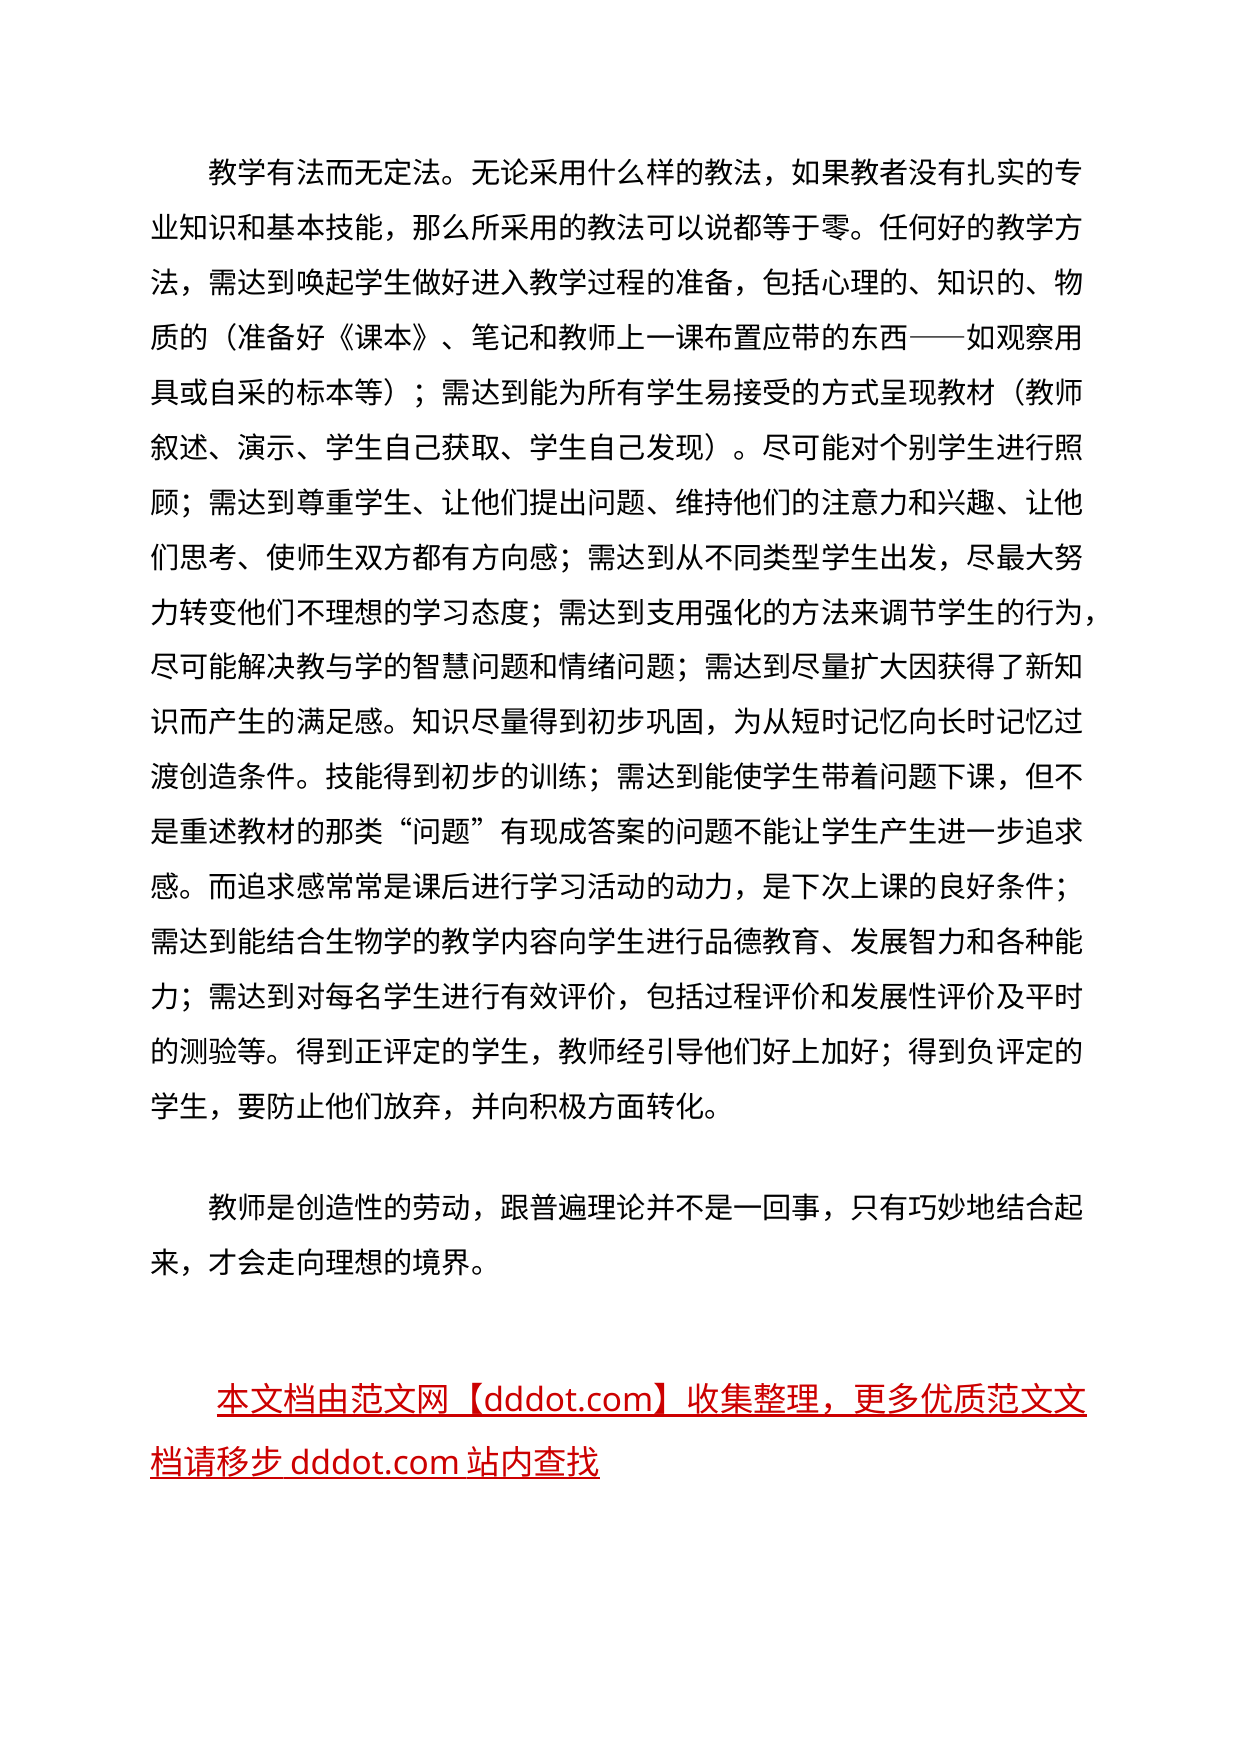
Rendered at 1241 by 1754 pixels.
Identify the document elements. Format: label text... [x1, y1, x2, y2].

text 本文档由范文网【dddot.com】收集整理，更多优质范文文档请移步dddot.com站内查找 [150, 1373, 1090, 1484]
text 教师是创造性的劳动，跟普遍理论并不是一回事，只有巧妙地结合起来，才会走向理想的境界。 [150, 1185, 1090, 1282]
text 教学有法而无定法。无论采用什么样的教法，如果教者没有扎实的专业知识和基本技能，那么所采用的教法可以说都等于零。任何好的教学方法，需达到唤起学生做好进入教学过程的准备，包括心理的、知识的、物质的（准备好《课本》、笔记和教师上一课布置应带的东西——如观察用具或自采的标本等）；需达到能为所有学生易接受的方式呈现教材（教师叙述、演示、学生自己获取、学生自己发现）。尽可能对个别学生进行照顾；需达到尊重学生、让他们提出问题、维持他们的注意力和兴趣、让他们思考、使师生双方都有方向感；需达到从不同类型学生出发，尽最大努力转变他们不理想的学习态度；需达到支用强化的方法来调节学生的行为，尽可能解决教与学的智慧问题和情绪问题；需达到尽量扩大因获得了新知识而产生的满足感。知识尽量得到初步巩固，为从短时记忆向长时记忆过渡创造条件。技能得到初步的训练；需达到能使学生带着问题下课，但不是重述教材的那类“问题”有现成答案的问题不能让学生产生进一步追求感。而追求感常常是课后进行学习活动的动力，是下次上课的良好条件；需达到能结合生物学的教学内容向学生进行品德教育、发展智力和各种能力；需达到对每名学生进行有效评价，包括过程评价和发展性评价及平时的测验等。得到正评定的学生，教师经引导他们好上加好；得到负评定的学生，要防止他们放弃，并向积极方面转化。 [150, 150, 1090, 1126]
